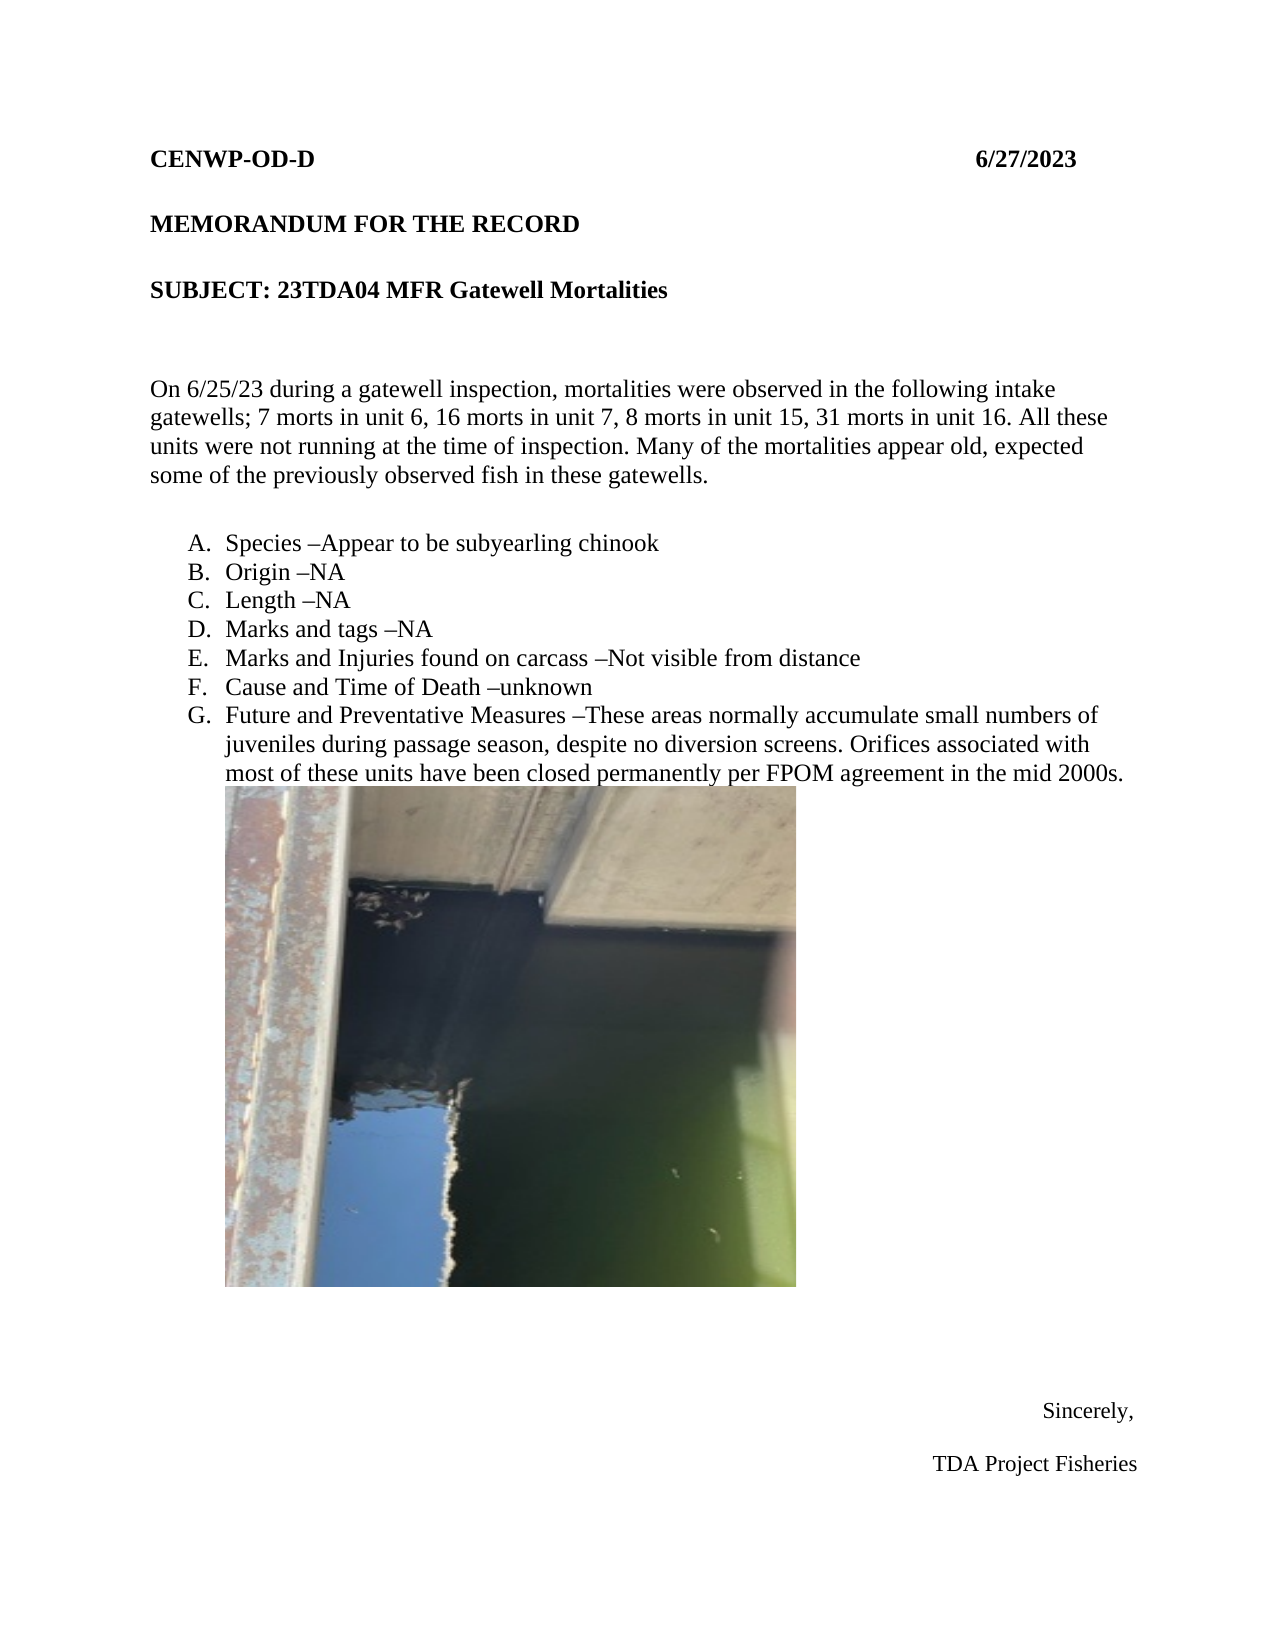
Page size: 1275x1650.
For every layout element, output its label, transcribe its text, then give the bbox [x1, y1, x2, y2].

text MEMORANDUM FOR THE RECORD [150, 209, 1137, 238]
text TDA Project Fisheries [139, 1450, 1137, 1476]
text On 6/25/23 during a gatewell inspection, mortalities were observed in the following intake gatewells; 7 morts in unit 6, 16 morts in unit 7, 8 morts in unit 15, 31 morts in unit 16. All these units were not running at the time of inspection. Many of the mortalities appear old, expected some of the previously observed fish in these gatewells. [150, 374, 1137, 489]
text CENWP-OD-D 6/27/2023 [150, 144, 1137, 172]
text Sincerely, [139, 1397, 1137, 1423]
list Origin –NA [187, 557, 1137, 586]
text SUBJECT: 23TDA04 MFR Gatewell Mortalities [150, 275, 1137, 304]
list Marks and Injuries found on carcass –Not visible from distance [187, 643, 1137, 672]
list Cause and Time of Death –unknown [187, 672, 1137, 701]
list Marks and tags –NA [187, 614, 1137, 643]
list Species –Appear to be subyearling chinook [187, 528, 1137, 557]
list Length –NA [187, 586, 1137, 614]
picture [225, 786, 797, 1287]
